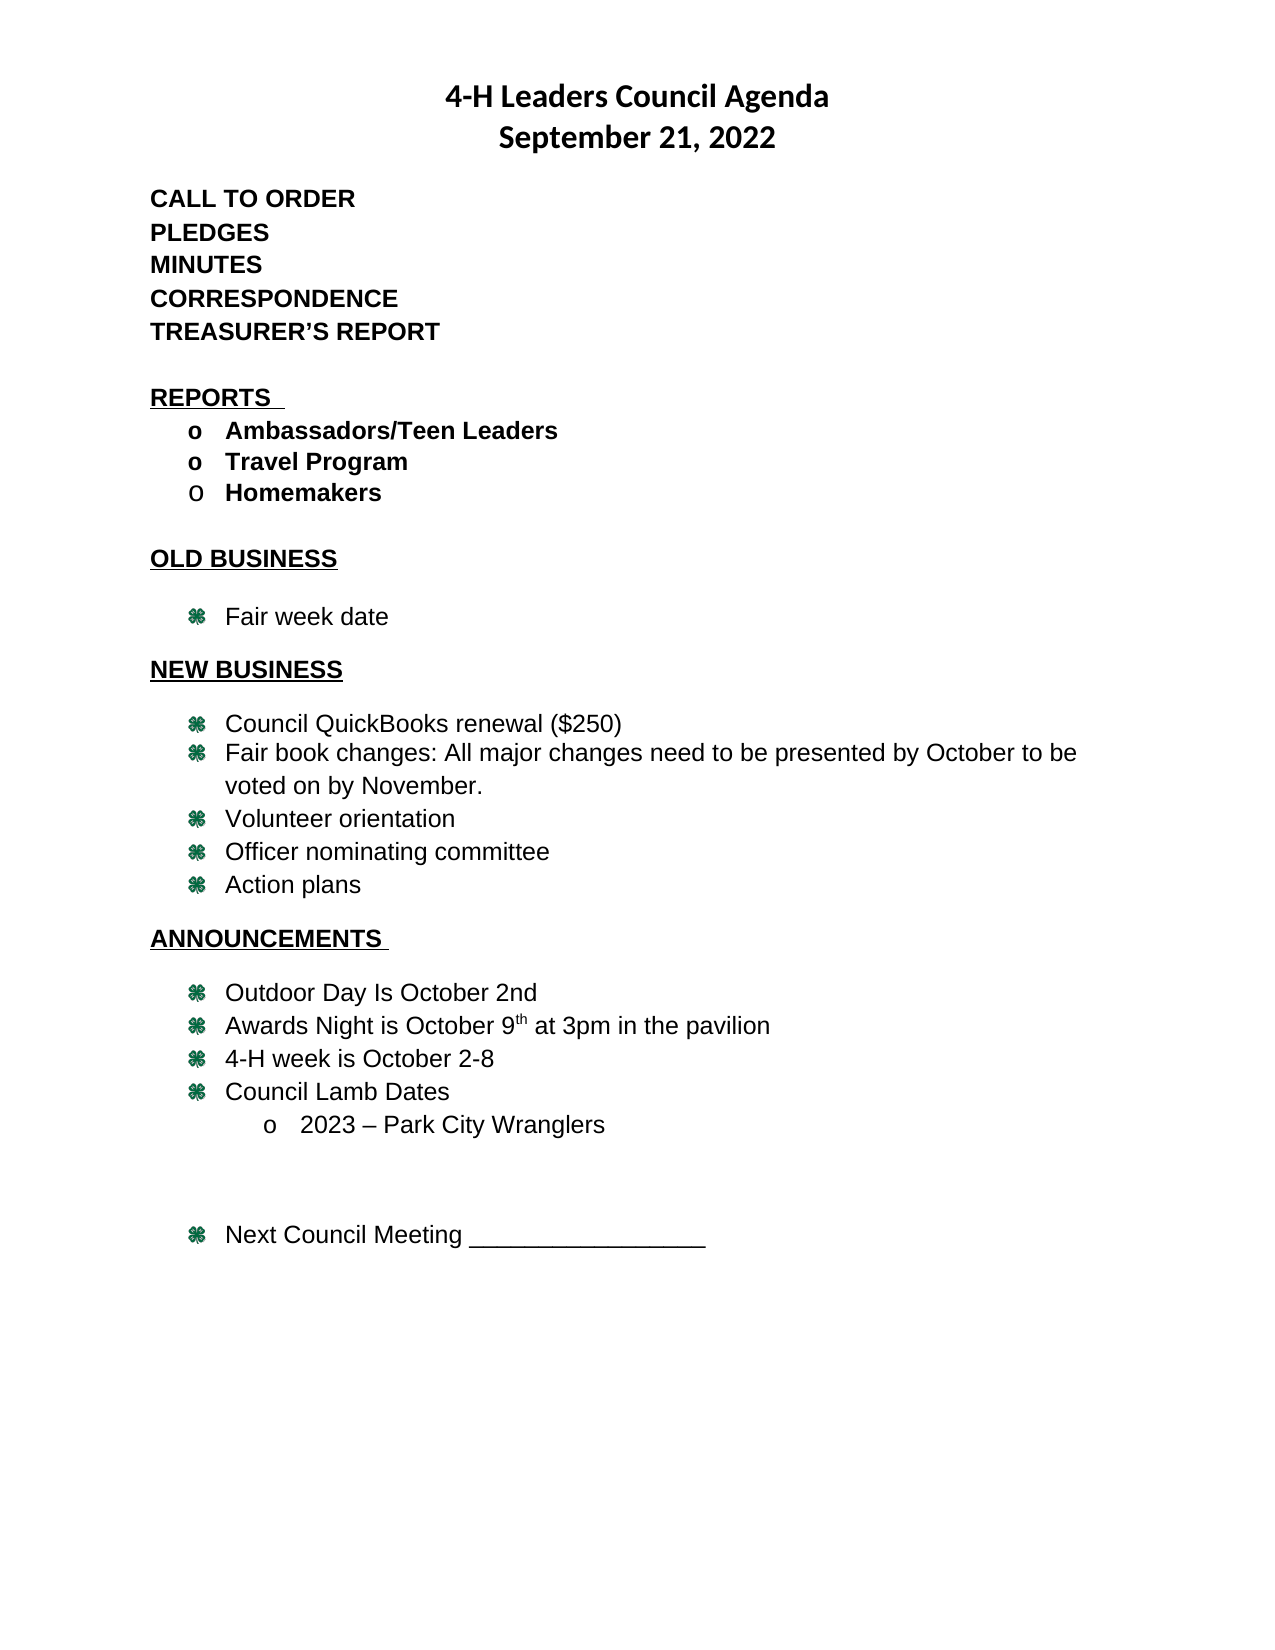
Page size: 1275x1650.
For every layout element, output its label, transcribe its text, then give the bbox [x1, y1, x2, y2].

picture [188, 1083, 206, 1101]
list Awards Night is October 9th at 3pm in the pavilion [187, 1011, 1125, 1039]
list Travel Program [187, 447, 1125, 477]
text NEW BUSINESS [150, 655, 1125, 684]
list Council Lamb Dates [187, 1077, 1125, 1106]
list Action plans [187, 870, 1125, 899]
picture [188, 1050, 206, 1068]
picture [188, 716, 206, 733]
picture [188, 984, 206, 1002]
text MINUTES [150, 251, 1125, 279]
picture [188, 1017, 206, 1035]
list Ambassadors/Teen Leaders [187, 416, 1125, 447]
picture [188, 744, 206, 762]
list Fair week date [187, 602, 1125, 630]
text REPORTS [150, 383, 1125, 411]
list Officer nominating committee [187, 837, 1125, 866]
list Outdoor Day Is October 2nd [187, 978, 1125, 1007]
list Homemakers [187, 477, 1125, 511]
text TREASURER’S REPORT [150, 317, 1125, 345]
list Fair book changes: All major changes need to be presented by October to be voted on by November. [187, 738, 1125, 800]
text OLD BUSINESS [150, 544, 1125, 573]
text PLEDGES [150, 217, 1125, 246]
list Next Council Meeting _________________ [187, 1220, 1125, 1249]
picture [188, 608, 206, 625]
text CORRESPONDENCE [150, 283, 1125, 312]
text CALL TO ORDER [150, 184, 1125, 213]
picture [188, 810, 206, 828]
picture [188, 1226, 206, 1244]
picture [188, 844, 206, 861]
list Volunteer orientation [187, 804, 1125, 833]
text ANNOUNCEMENTS [150, 924, 1125, 953]
picture [188, 876, 206, 894]
list Council QuickBooks renewal ($250) [187, 709, 1125, 738]
list 4-H week is October 2-8 [187, 1044, 1125, 1073]
list 2023 – Park City Wranglers [262, 1110, 1125, 1141]
